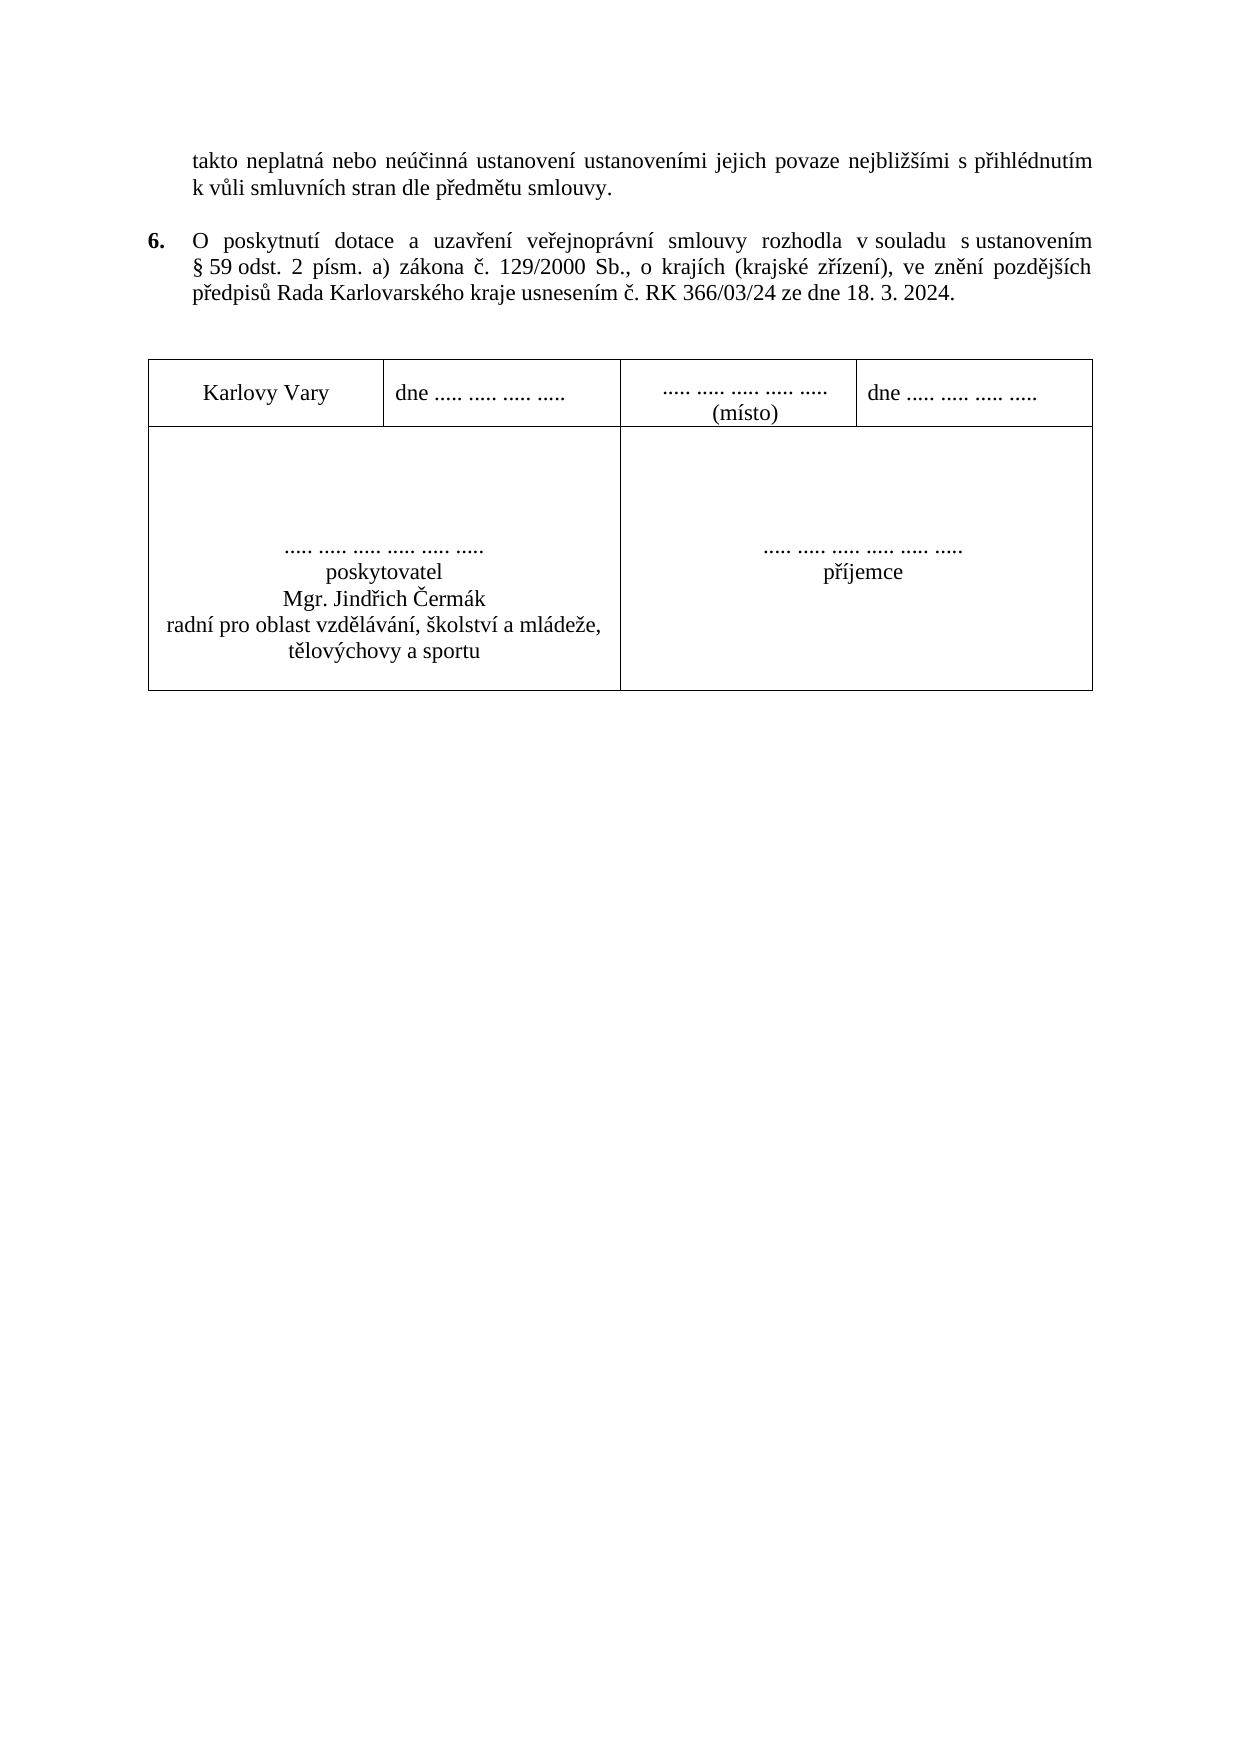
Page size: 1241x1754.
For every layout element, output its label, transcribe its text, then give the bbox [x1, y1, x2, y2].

table_header dne ..... ..... ..... ..... [857, 360, 1092, 426]
table_cell ..... ..... ..... ..... ..... ..... příjemce [621, 427, 1092, 690]
list O poskytnutí dotace a uzavření veřejnoprávní smlouvy rozhodla v souladu s ustanovením § 59 odst. 2 písm. a) zákona č. 129/2000 Sb., o krajích (krajské zřízení), ve znění pozdějších předpisů Rada Karlovarského kraje usnesením č. RK 366/03/24 ze dne 18. 3. 2024. [148, 227, 1093, 306]
table_header Karlovy Vary [149, 360, 383, 426]
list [148, 148, 1093, 200]
table_header dne ..... ..... ..... ..... [384, 360, 620, 426]
table_cell ..... ..... ..... ..... ..... ..... poskytovatel Mgr. Jindřich Čermák radní pro oblast vzdělávání, školství a mládeže, tělovýchovy a sportu [149, 427, 620, 690]
table_header ..... ..... ..... ..... ..... (místo) [621, 360, 856, 426]
